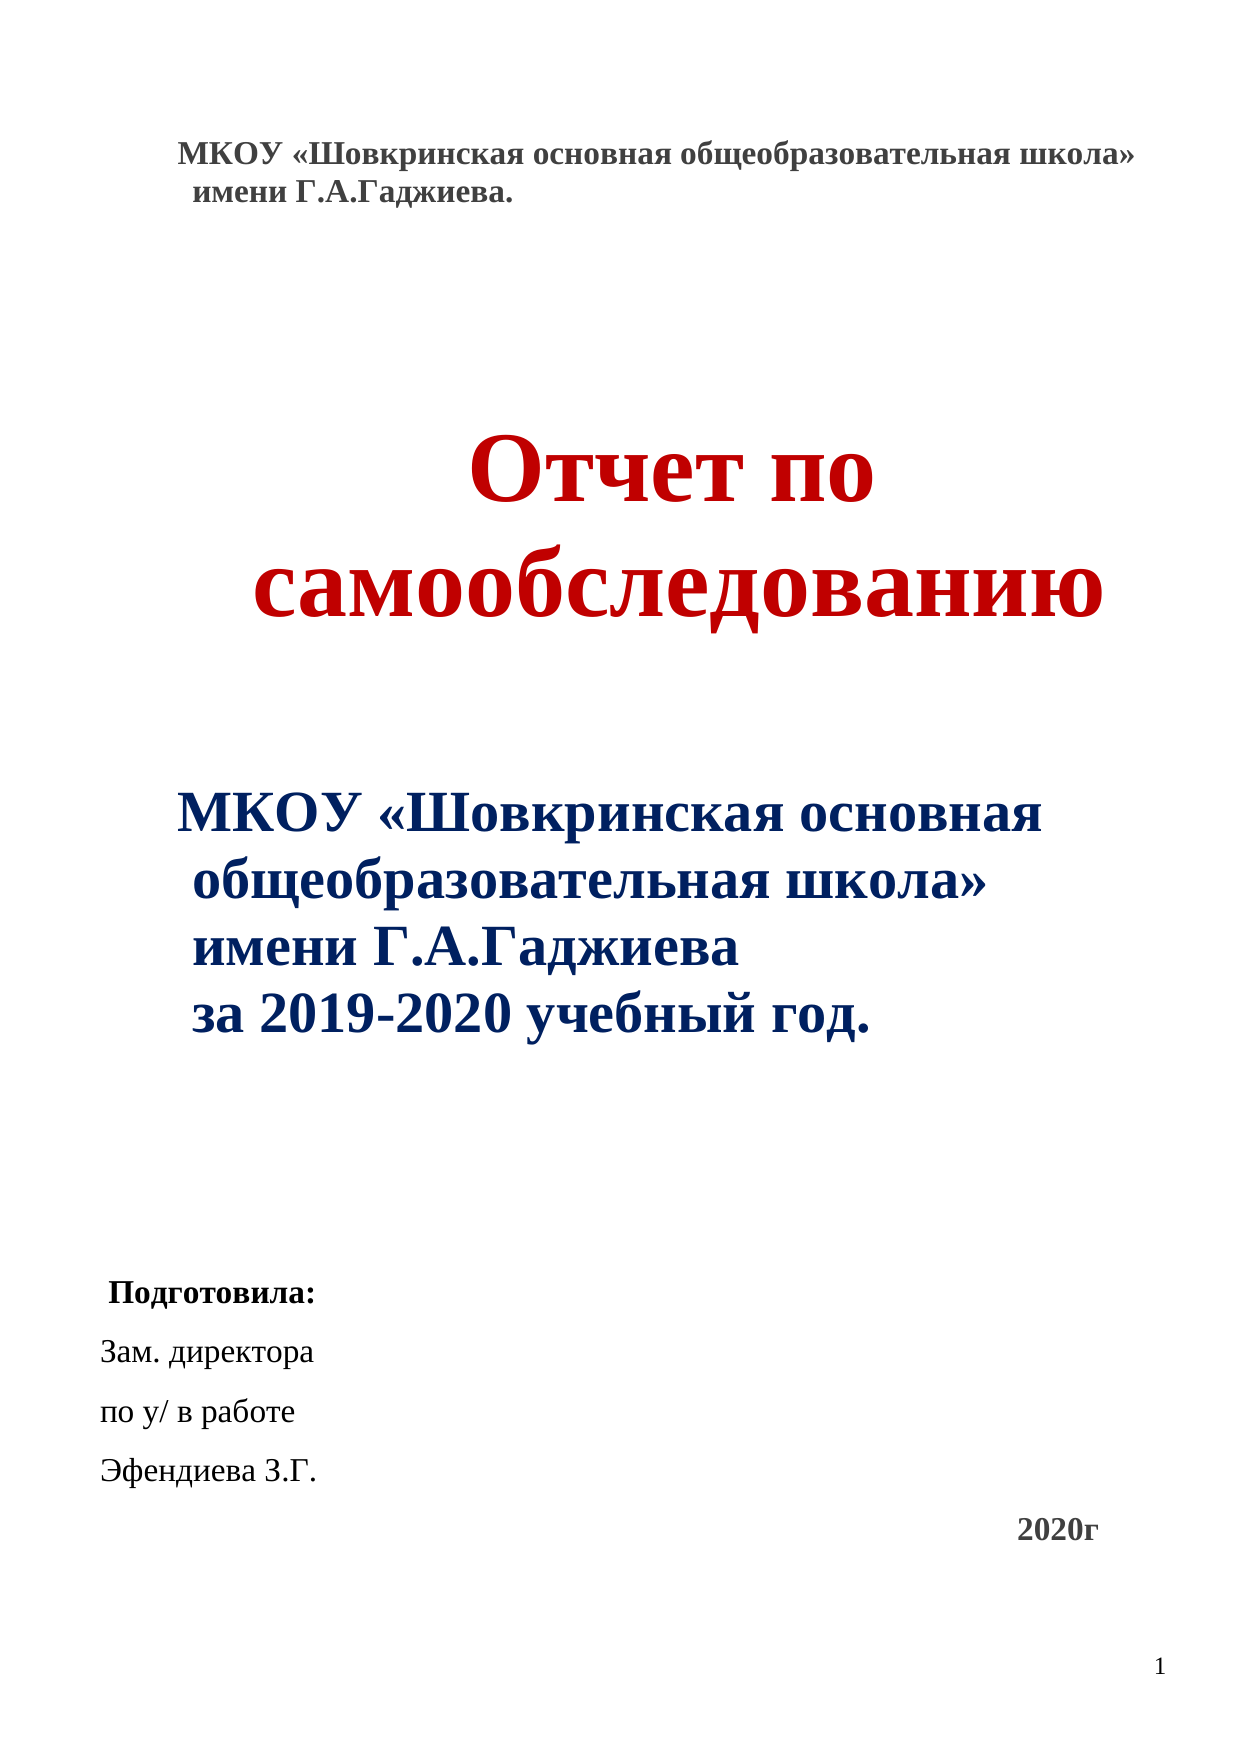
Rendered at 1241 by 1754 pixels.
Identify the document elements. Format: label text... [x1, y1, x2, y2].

text МКОУ «Шовкринская основная общеобразовательная школа» имени Г.А.Гаджиева за 2019-2020 учебный год. [177, 777, 1166, 1046]
text Эфендиева З.Г. [50, 1450, 1166, 1488]
text Отчет по самообследованию [177, 408, 1166, 638]
text Зам. директора [50, 1332, 1166, 1370]
text Подготовила: [50, 1273, 1166, 1311]
text МКОУ «Шовкринская основная общеобразовательная школа» имени Г.А.Гаджиева. [177, 133, 1166, 210]
text по у/ в работе [50, 1391, 1166, 1429]
text 2020г [177, 1509, 1166, 1548]
